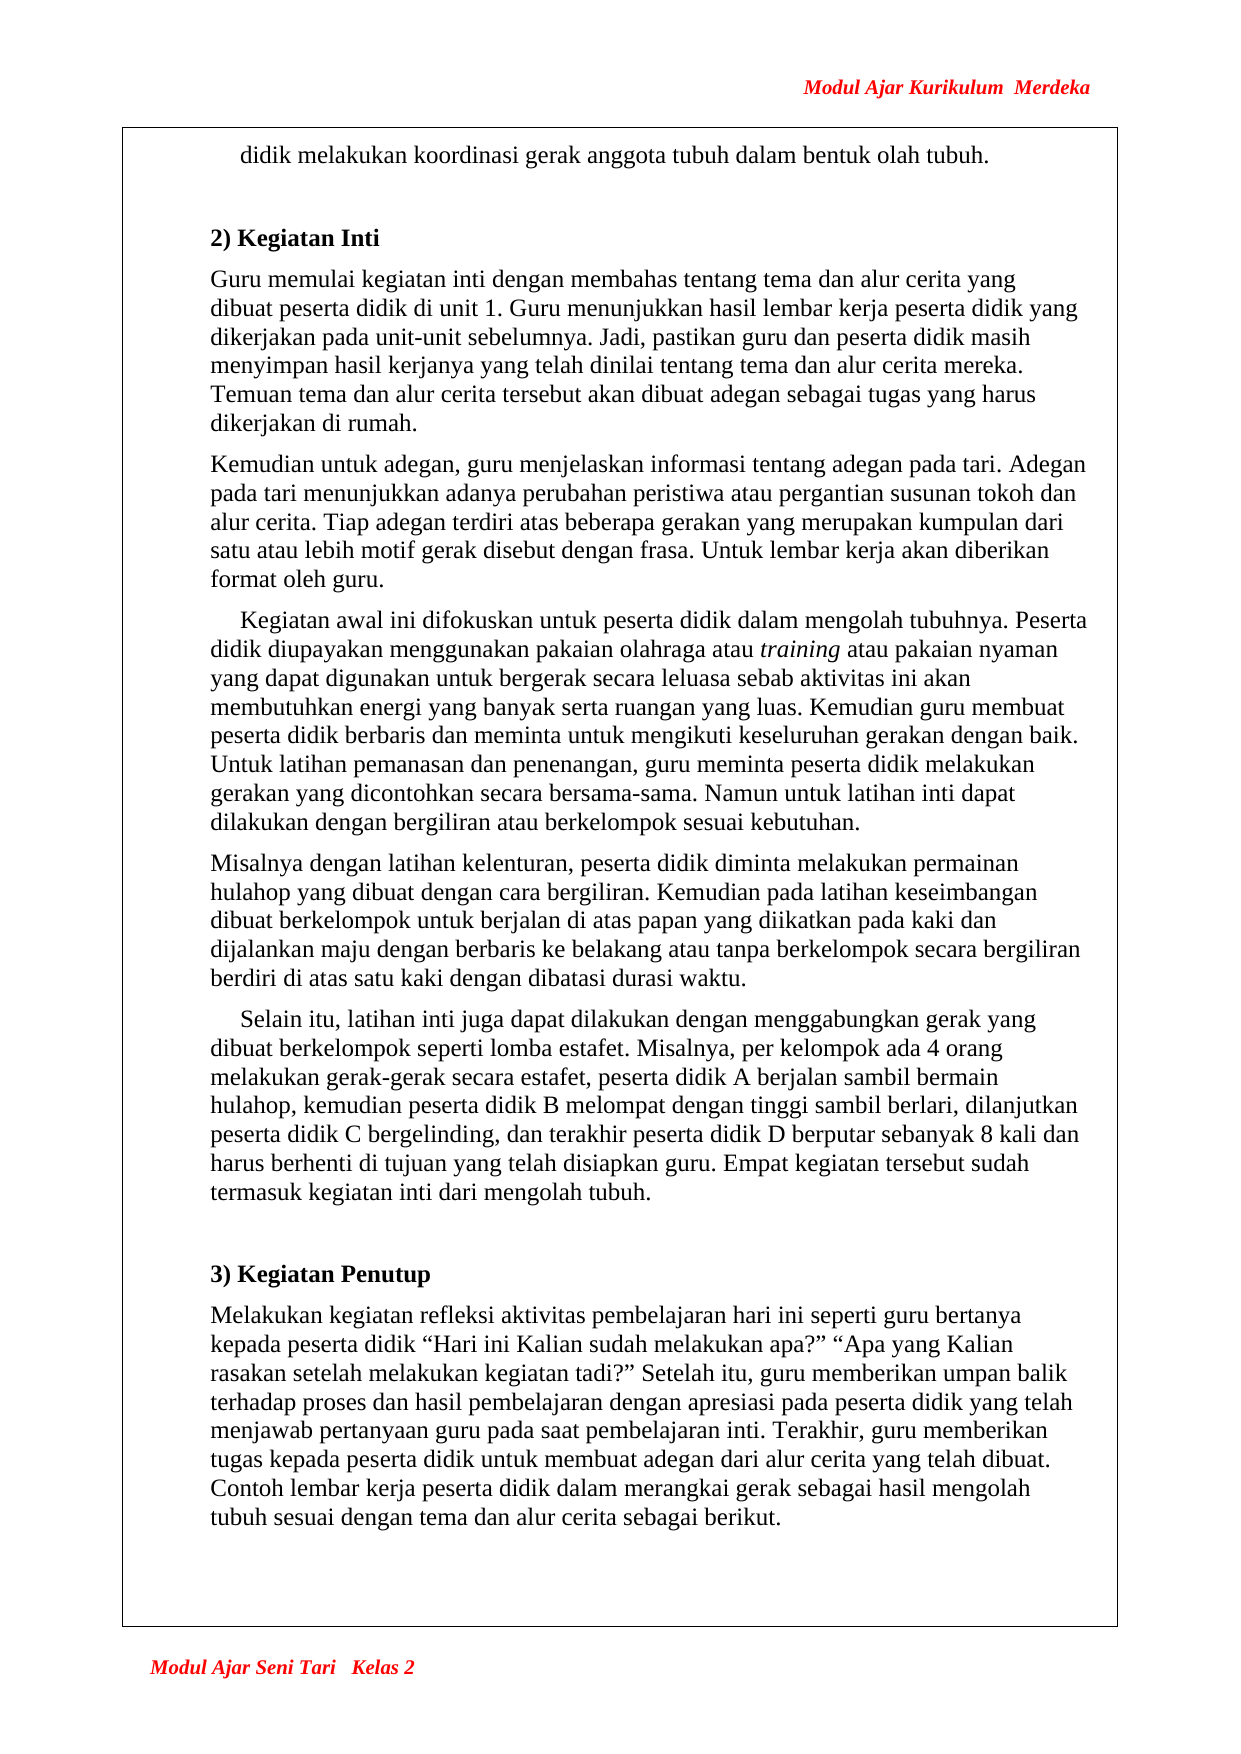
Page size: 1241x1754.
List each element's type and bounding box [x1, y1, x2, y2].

table_cell [123, 128, 1117, 1626]
